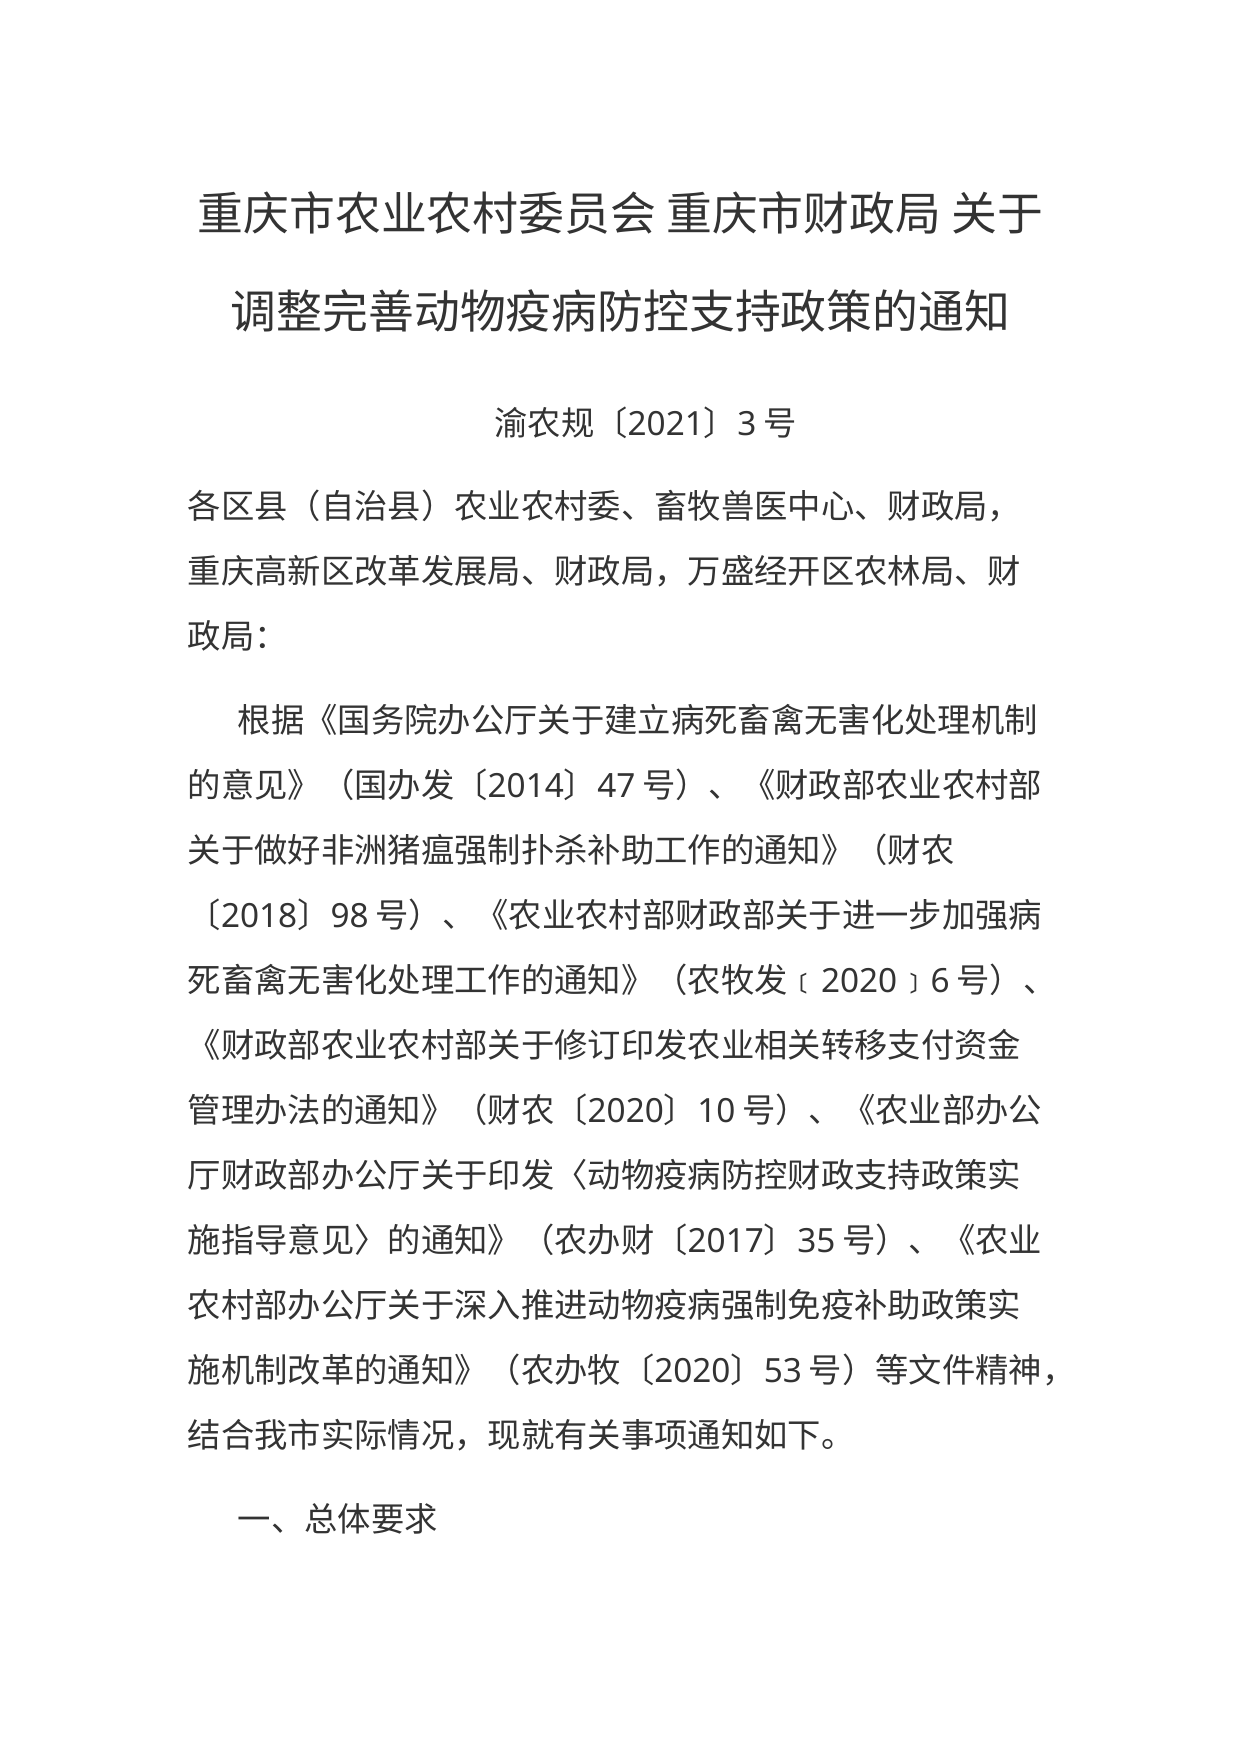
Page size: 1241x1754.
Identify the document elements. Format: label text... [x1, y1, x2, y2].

text 各区县（自治县）农业农村委、畜牧兽医中心、财政局，重庆高新区改革发展局、财政局，万盛经开区农林局、财政局： [187, 472, 1053, 667]
text 根据《国务院办公厅关于建立病死畜禽无害化处理机制的意见》（国办发〔2014〕47号）、《财政部农业农村部关于做好非洲猪瘟强制扑杀补助工作的通知》（财农〔2018〕98号）、《农业农村部财政部关于进一步加强病死畜禽无害化处理工作的通知》（农牧发﹝2020﹞6号）、《财政部农业农村部关于修订印发农业相关转移支付资金管理办法的通知》（财农〔2020〕10号）、《农业部办公厅财政部办公厅关于印发〈动物疫病防控财政支持政策实施指导意见〉的通知》（农办财〔2017〕35号）、《农业农村部办公厅关于深入推进动物疫病强制免疫补助政策实施机制改革的通知》（农办牧〔2020〕53号）等文件精神，结合我市实际情况，现就有关事项通知如下。 [187, 686, 1053, 1466]
text 重庆市农业农村委员会 重庆市财政局 关于调整完善动物疫病防控支持政策的通知 [187, 162, 1053, 357]
text 一、总体要求 [187, 1484, 1053, 1549]
text 渝农规〔2021〕3号 [187, 388, 1053, 453]
